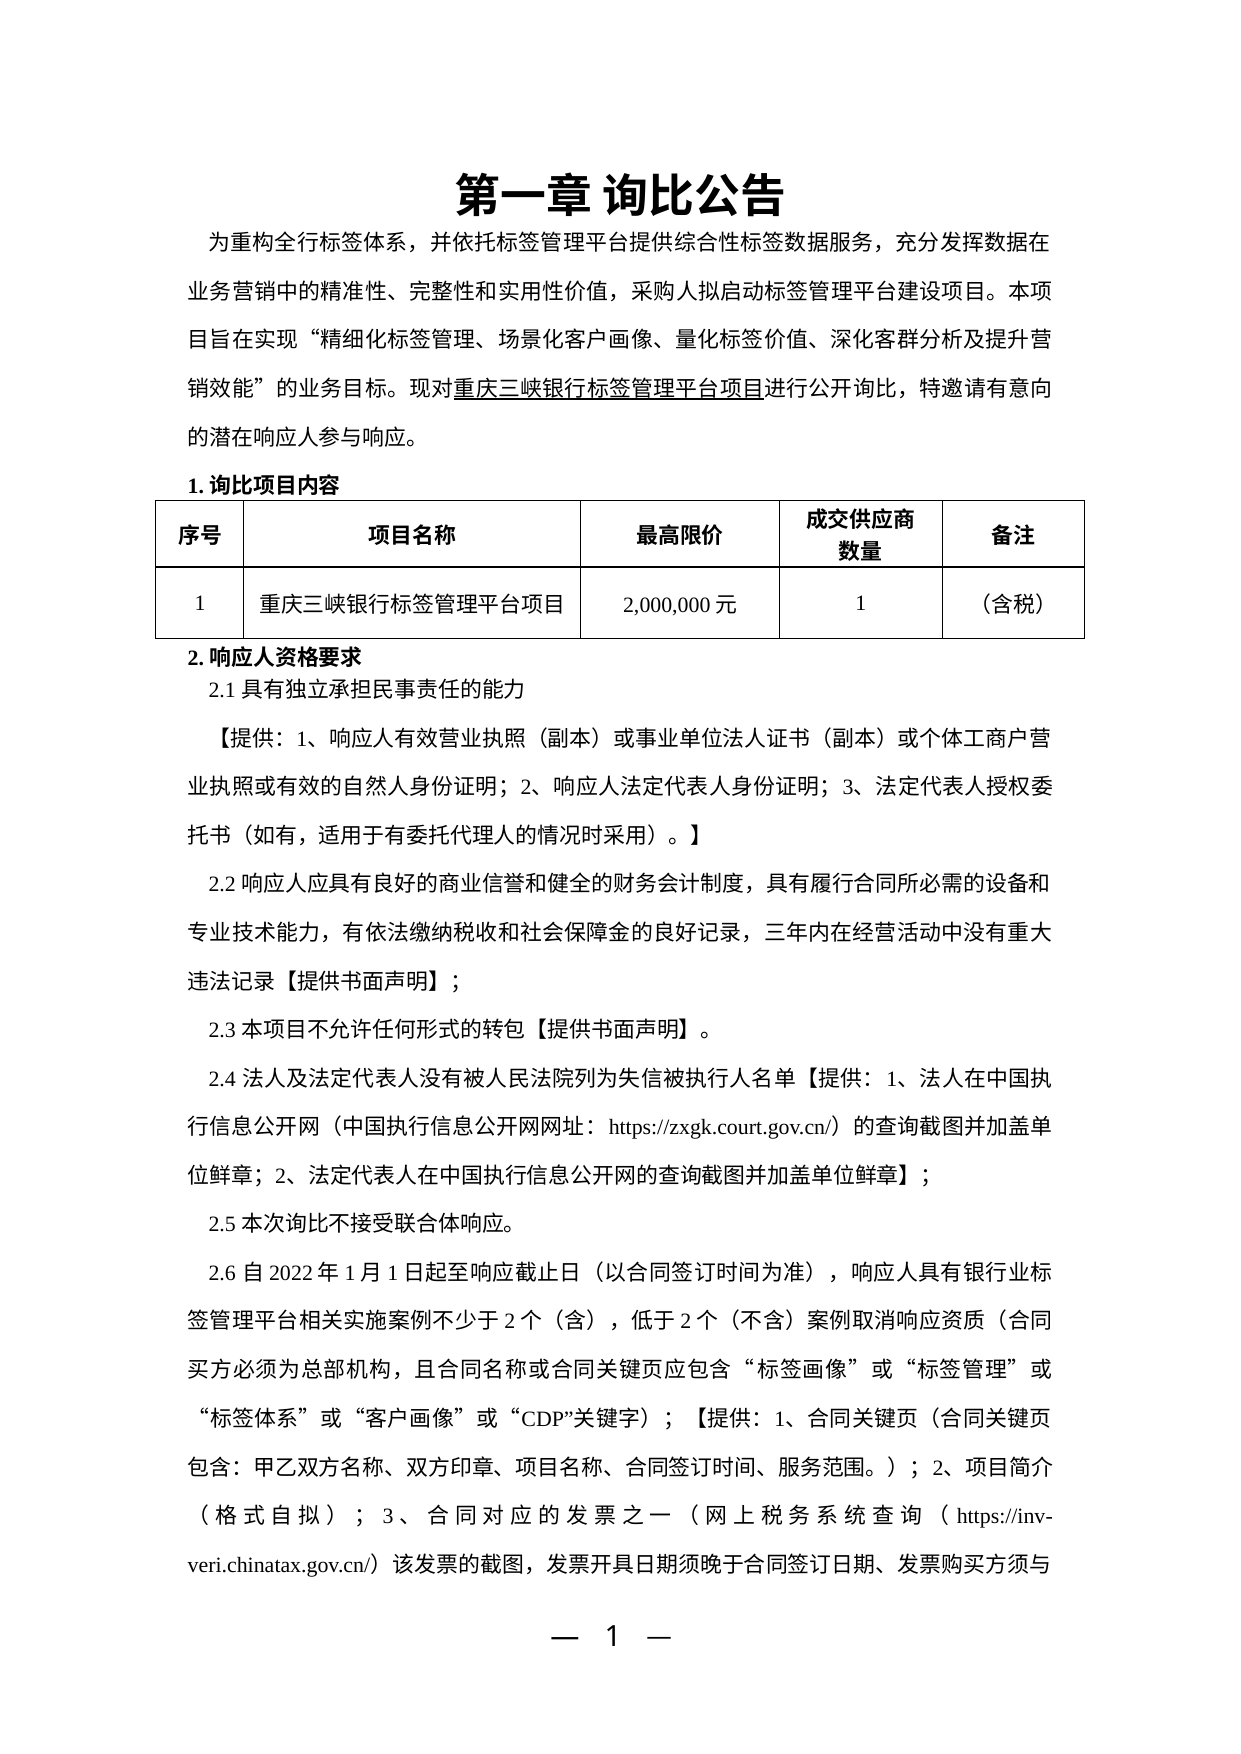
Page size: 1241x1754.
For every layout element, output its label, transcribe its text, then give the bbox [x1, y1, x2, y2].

table_header 备注 [943, 501, 1084, 566]
table_header 序号 [156, 501, 243, 566]
text 2.5 本次询比不接受联合体响应。 [187, 1206, 1053, 1238]
subtitle 1. 询比项目内容 [187, 468, 1053, 500]
subtitle 第一章 询比公告 [187, 162, 1053, 224]
table_header 成交供应商 数量 [780, 501, 942, 566]
text 2.3 本项目不允许任何形式的转包【提供书面声明】。 [187, 1012, 1053, 1044]
table_cell 1 [780, 568, 942, 638]
table_cell （含税） [943, 568, 1084, 638]
subtitle 2. 响应人资格要求 [187, 639, 1053, 672]
table_cell 1 [156, 568, 243, 638]
text 2.4 法人及法定代表人没有被人民法院列为失信被执行人名单【提供：1、法人在中国执行信息公开网（中国执行信息公开网网址：https://zxgk.court.gov.cn/）的查询截图并加盖单位鲜章；2、法定代表人在中国执行信息公开网的查询截图并加盖单位鲜章】； [187, 1060, 1053, 1190]
table_cell 2,000,000元 [581, 568, 779, 638]
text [187, 1254, 1053, 1579]
text 为重构全行标签体系，并依托标签管理平台提供综合性标签数据服务，充分发挥数据在业务营销中的精准性、完整性和实用性价值，采购人拟启动标签管理平台建设项目。本项目旨在实现“精细化标签管理、场景化客户画像、量化标签价值、深化客群分析及提升营销效能”的业务目标。现对重庆三峡银行标签管理平台项目进行公开询比，特邀请有意向的潜在响应人参与响应。 [187, 224, 1053, 452]
table_cell 重庆三峡银行标签管理平台项目 [244, 568, 580, 638]
text 2.1 具有独立承担民事责任的能力 [187, 672, 1053, 704]
table_header 最高限价 [581, 501, 779, 566]
text 【提供：1、响应人有效营业执照（副本）或事业单位法人证书（副本）或个体工商户营业执照或有效的自然人身份证明；2、响应人法定代表人身份证明；3、法定代表人授权委托书（如有，适用于有委托代理人的情况时采用）。】 [187, 720, 1053, 850]
table_header 项目名称 [244, 501, 580, 566]
text 2.2 响应人应具有良好的商业信誉和健全的财务会计制度，具有履行合同所必需的设备和专业技术能力，有依法缴纳税收和社会保障金的良好记录，三年内在经营活动中没有重大违法记录【提供书面声明】； [187, 866, 1053, 996]
